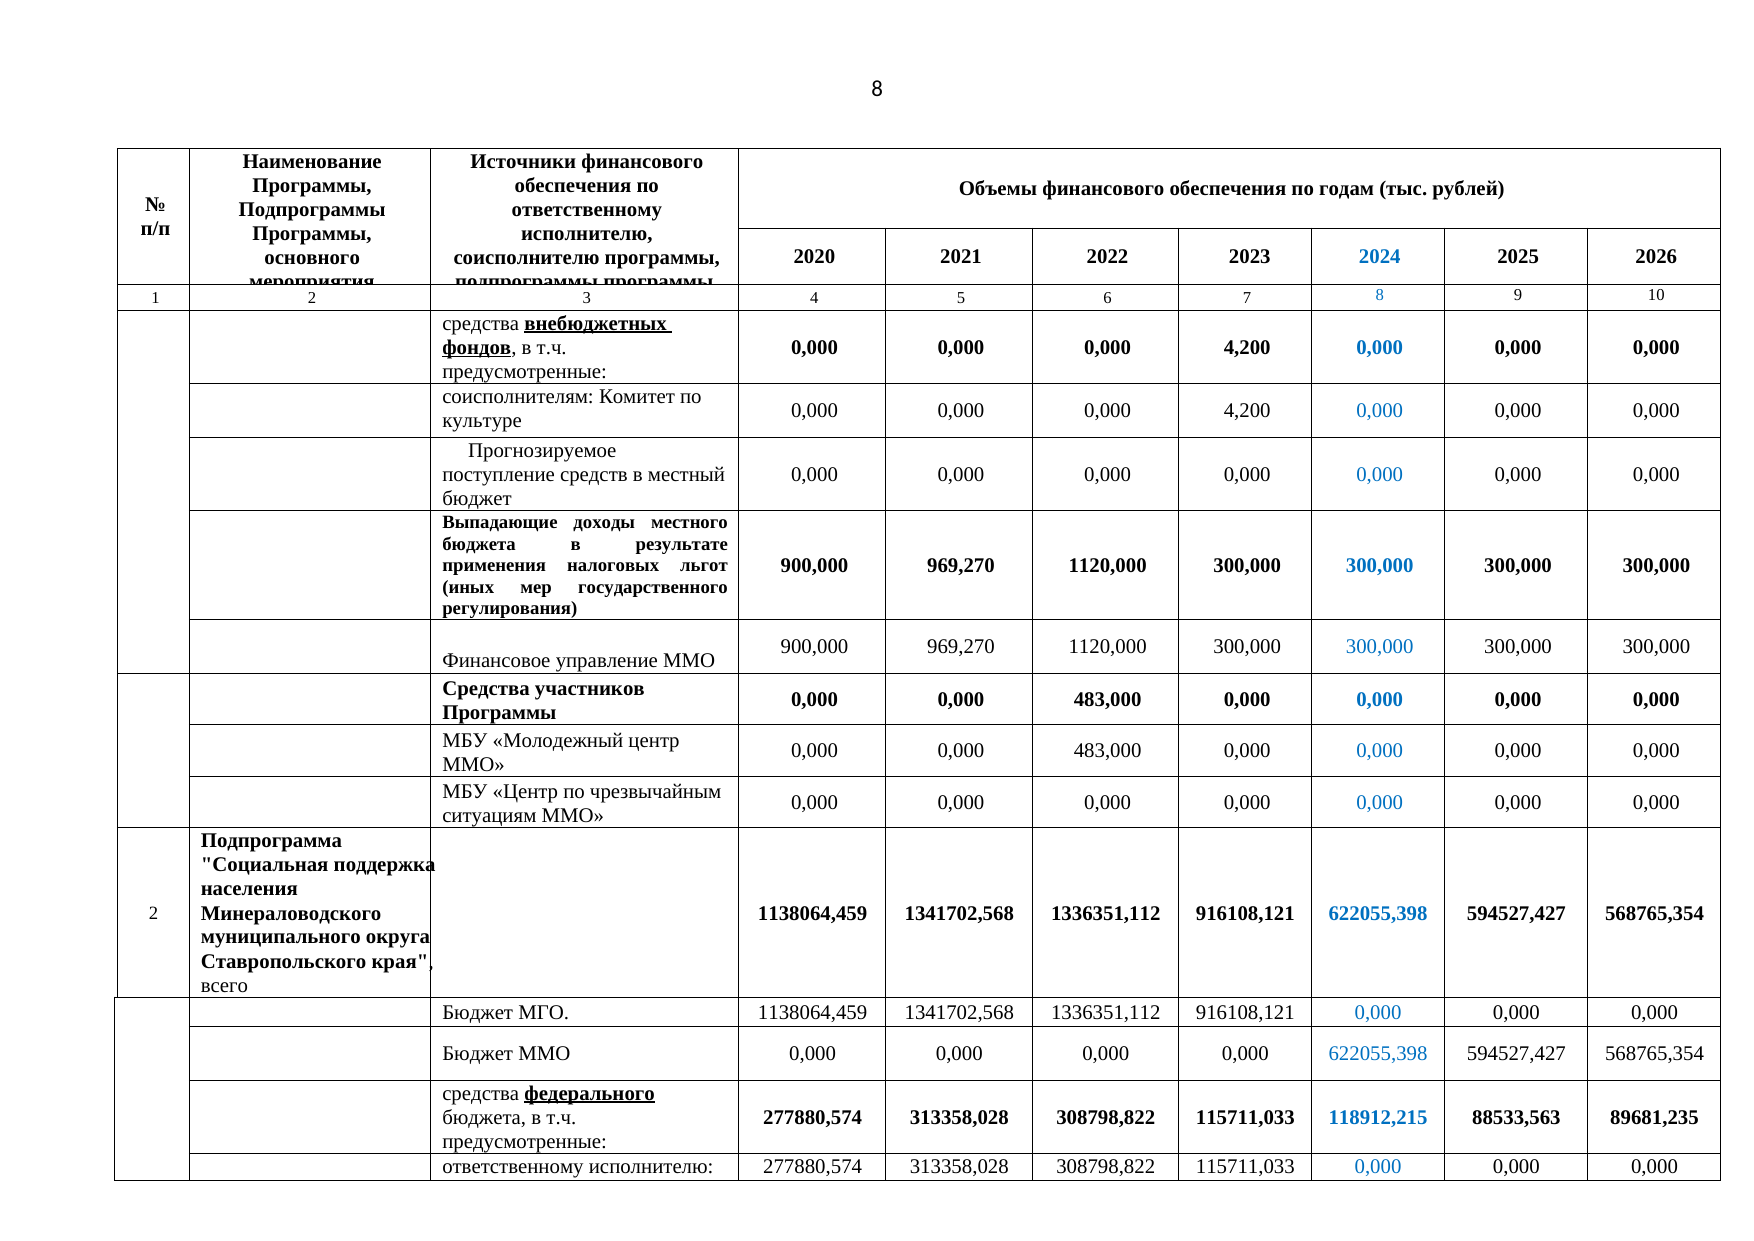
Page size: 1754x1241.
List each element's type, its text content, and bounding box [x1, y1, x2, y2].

table_cell 594527,427 [1445, 828, 1587, 997]
table_cell 2021 [886, 229, 1032, 284]
table_cell 0,000 [1445, 998, 1587, 1026]
table_cell [190, 998, 430, 1026]
table_cell Бюджет МГО. [431, 998, 738, 1026]
table_cell 0,000 [1312, 384, 1444, 437]
table_cell 0,000 [1588, 725, 1720, 776]
table_cell Финансовое управление ММО [431, 620, 738, 672]
table_cell [190, 438, 430, 510]
table_cell 0,000 [1588, 998, 1720, 1026]
table_cell 300,000 [1445, 511, 1587, 619]
table_cell 0,000 [886, 384, 1032, 437]
table_cell 277880,574 [739, 1154, 885, 1180]
table_cell Подпрограмма "Социальная поддержка населения Минераловодского муниципального округа Ставропольского края", всего [190, 828, 430, 997]
table_cell 0,000 [886, 674, 1032, 724]
table_cell 0,000 [886, 777, 1032, 827]
table_cell соисполнителям: Комитет по культуре [431, 384, 738, 437]
table_cell 4,200 [1179, 384, 1311, 437]
table_cell 88533,563 [1445, 1081, 1587, 1153]
table_cell 0,000 [1179, 725, 1311, 776]
table_cell [115, 998, 189, 1180]
table_cell 622055,398 [1312, 828, 1444, 997]
table_cell 568765,354 [1588, 828, 1720, 997]
table_cell 8 [1312, 285, 1444, 310]
table_cell 277880,574 [739, 1081, 885, 1153]
table_cell 0,000 [886, 725, 1032, 776]
table_cell 900,000 [739, 511, 885, 619]
table_header Наименование Программы, Подпрограммы Программы, основного мероприятия подпрограммы Программы [190, 149, 430, 284]
table_cell 1341702,568 [886, 828, 1032, 997]
table_cell 1138064,459 [739, 998, 885, 1026]
table_cell 1341702,568 [886, 998, 1032, 1026]
table_cell 0,000 [1312, 311, 1444, 383]
table_cell 0,000 [739, 725, 885, 776]
table_cell 916108,121 [1179, 828, 1311, 997]
table_cell 5 [886, 285, 1032, 310]
table_cell [190, 384, 430, 437]
table_cell 9 [1445, 285, 1587, 310]
table_cell 0,000 [739, 311, 885, 383]
table_cell 0,000 [1033, 384, 1178, 437]
table_cell 115711,033 [1179, 1081, 1311, 1153]
table_cell 0,000 [1588, 777, 1720, 827]
table_cell 0,000 [1033, 311, 1178, 383]
table_cell Средства участников Программы [431, 674, 738, 724]
table_cell 0,000 [1179, 674, 1311, 724]
table_cell [118, 674, 189, 827]
table_cell 0,000 [1445, 674, 1587, 724]
table_cell 0,000 [1588, 674, 1720, 724]
table_cell 3 [431, 285, 738, 310]
table_cell 0,000 [1445, 1154, 1587, 1180]
table_cell 0,000 [1445, 438, 1587, 510]
table_cell 1336351,112 [1033, 998, 1178, 1026]
table_header Источники финансового обеспечения по ответственному исполнителю, соисполнителю программы, подпрограммы программы, основному мероприятию подпрограммы программы [431, 149, 738, 284]
table_cell 2023 [1179, 229, 1311, 284]
table_cell [190, 777, 430, 827]
table_cell 0,000 [739, 1027, 885, 1080]
table_cell [190, 725, 430, 776]
table_cell 4 [739, 285, 885, 310]
table_cell 2020 [739, 229, 885, 284]
table_cell 2 [118, 828, 189, 997]
table_cell ответственному исполнителю: Управлению труда и социальной защиты населения [431, 1154, 738, 1180]
table_cell [190, 1081, 430, 1153]
table_cell 900,000 [739, 620, 885, 672]
table_cell 2 [190, 285, 430, 310]
table_cell 969,270 [886, 511, 1032, 619]
table_cell 300,000 [1312, 511, 1444, 619]
table_cell 2022 [1033, 229, 1178, 284]
table_cell 1120,000 [1033, 511, 1178, 619]
table_cell 1336351,112 [1033, 828, 1178, 997]
table_cell 0,000 [886, 1027, 1032, 1080]
table_cell 1120,000 [1033, 620, 1178, 672]
table_cell 594527,427 [1445, 1027, 1587, 1080]
table_cell 300,000 [1312, 620, 1444, 672]
table_cell 0,000 [1312, 438, 1444, 510]
table_cell 10 [1588, 285, 1720, 310]
table_cell 300,000 [1588, 620, 1720, 672]
table_cell 115711,033 [1179, 1154, 1311, 1180]
table_cell 0,000 [739, 384, 885, 437]
table_cell [190, 1154, 430, 1180]
table_header Объемы финансового обеспечения по годам (тыс. рублей) [739, 149, 1720, 227]
table_cell 0,000 [739, 777, 885, 827]
table_cell 2026 [1588, 229, 1720, 284]
table_cell 0,000 [1312, 674, 1444, 724]
table_cell [190, 511, 430, 619]
table_cell Прогнозируемое поступление средств в местный бюджет [431, 438, 738, 510]
table_cell Выпадающие доходы местного бюджета в результате применения налоговых льгот (иных мер государственного регулирования) [431, 511, 738, 619]
table_cell 969,270 [886, 620, 1032, 672]
table_cell 483,000 [1033, 725, 1178, 776]
table_cell 0,000 [1588, 1154, 1720, 1180]
table_cell 300,000 [1588, 511, 1720, 619]
table_cell средства внебюджетных фондов, в т.ч. предусмотренные: [431, 311, 738, 383]
table_cell [190, 311, 430, 383]
table_cell 568765,354 [1588, 1027, 1720, 1080]
table_cell 0,000 [1033, 438, 1178, 510]
table_cell 300,000 [1445, 620, 1587, 672]
table_cell 0,000 [1312, 1154, 1444, 1180]
table_cell 1 [118, 285, 189, 310]
table_cell 483,000 [1033, 674, 1178, 724]
table_cell 0,000 [1588, 384, 1720, 437]
table_cell 7 [1179, 285, 1311, 310]
table_cell 1138064,459 [739, 828, 885, 997]
table_cell 308798,822 [1033, 1154, 1178, 1180]
table_cell 0,000 [1312, 998, 1444, 1026]
table_cell 89681,235 [1588, 1081, 1720, 1153]
table_cell 0,000 [1588, 438, 1720, 510]
table_cell 0,000 [1033, 1027, 1178, 1080]
table_cell 300,000 [1179, 511, 1311, 619]
table_cell 313358,028 [886, 1081, 1032, 1153]
table_cell 0,000 [1445, 777, 1587, 827]
table_cell 0,000 [886, 311, 1032, 383]
table_cell 0,000 [1179, 438, 1311, 510]
table_cell МБУ «Центр по чрезвычайным ситуациям ММО» [431, 777, 738, 827]
table_cell 0,000 [739, 438, 885, 510]
table_cell Бюджет ММО [431, 1027, 738, 1080]
table_cell 313358,028 [886, 1154, 1032, 1180]
table_cell 0,000 [1588, 311, 1720, 383]
table_cell 2024 [1312, 229, 1444, 284]
table_cell МБУ «Молодежный центр ММО» [431, 725, 738, 776]
table_cell 0,000 [1312, 725, 1444, 776]
table_header № п/п [118, 149, 189, 284]
table_cell [190, 620, 430, 672]
table_cell [190, 674, 430, 724]
table_cell 0,000 [886, 438, 1032, 510]
table_cell [190, 1027, 430, 1080]
table_cell 916108,121 [1179, 998, 1311, 1026]
table_cell 0,000 [739, 674, 885, 724]
table_cell [431, 828, 738, 997]
table_cell 4,200 [1179, 311, 1311, 383]
table_cell 622055,398 [1312, 1027, 1444, 1080]
table_cell 6 [1033, 285, 1178, 310]
table_cell 308798,822 [1033, 1081, 1178, 1153]
table_cell средства федерального бюджета, в т.ч. предусмотренные: [431, 1081, 738, 1153]
table_cell 0,000 [1312, 777, 1444, 827]
table_cell 0,000 [1445, 384, 1587, 437]
table_cell 0,000 [1179, 777, 1311, 827]
table_cell 2025 [1445, 229, 1587, 284]
table_cell 118912,215 [1312, 1081, 1444, 1153]
table_cell 0,000 [1445, 311, 1587, 383]
table_cell 0,000 [1033, 777, 1178, 827]
table_cell 0,000 [1445, 725, 1587, 776]
table_cell 300,000 [1179, 620, 1311, 672]
table_cell 0,000 [1179, 1027, 1311, 1080]
